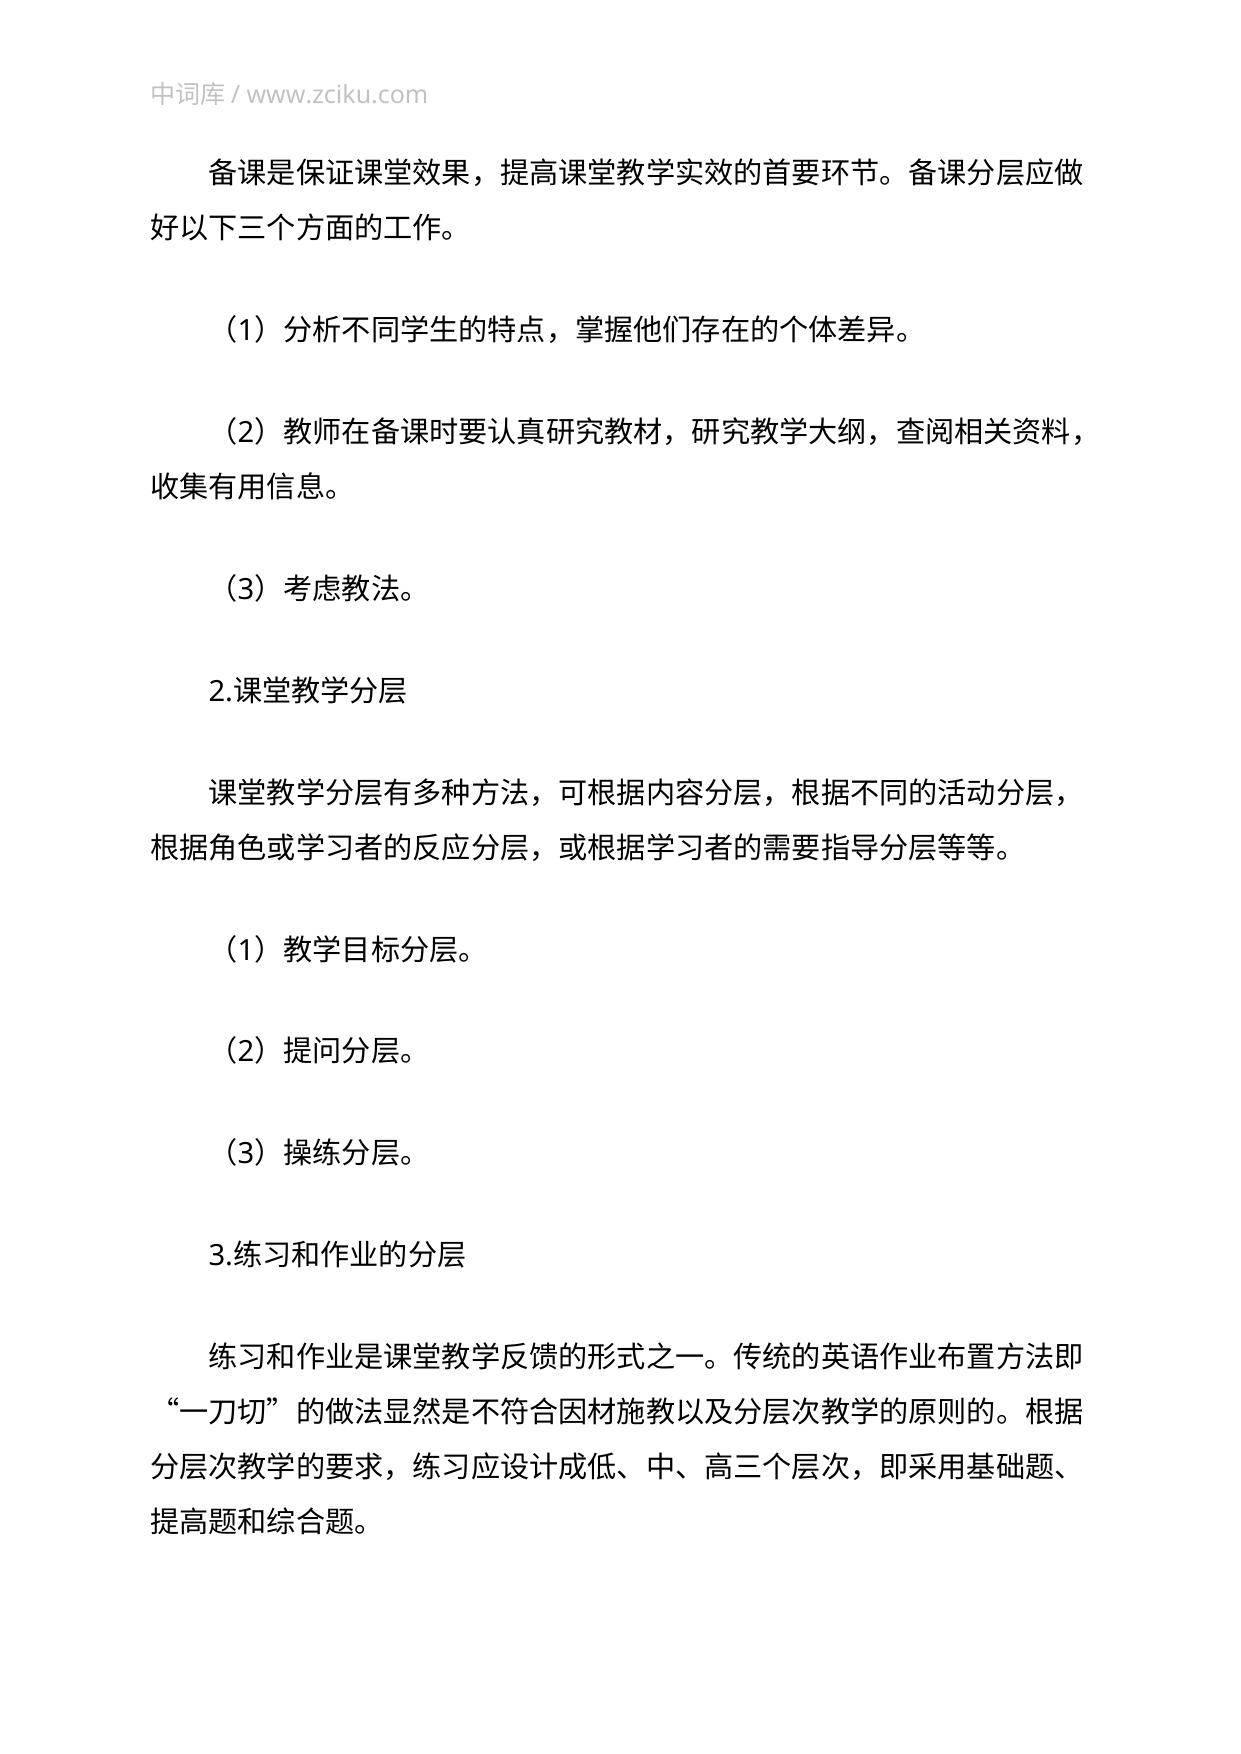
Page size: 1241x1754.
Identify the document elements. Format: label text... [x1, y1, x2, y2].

text （3）考虑教法。 [150, 565, 1090, 608]
text 备课是保证课堂效果，提高课堂教学实效的首要环节。备课分层应做好以下三个方面的工作。 [150, 150, 1090, 247]
text 练习和作业是课堂教学反馈的形式之一。传统的英语作业布置方法即“一刀切”的做法显然是不符合因材施教以及分层次教学的原则的。根据分层次教学的要求，练习应设计成低、中、高三个层次，即采用基础题、提高题和综合题。 [150, 1334, 1090, 1541]
text （2）提问分层。 [150, 1028, 1090, 1070]
text 3.练习和作业的分层 [150, 1232, 1090, 1274]
text 2.课堂教学分层 [150, 667, 1090, 710]
text （1）分析不同学生的特点，掌握他们存在的个体差异。 [150, 307, 1090, 349]
text 课堂教学分层有多种方法，可根据内容分层，根据不同的活动分层，根据角色或学习者的反应分层，或根据学习者的需要指导分层等等。 [150, 769, 1090, 867]
text （2）教师在备课时要认真研究教材，研究教学大纲，查阅相关资料，收集有用信息。 [150, 409, 1090, 506]
text （3）操练分层。 [150, 1130, 1090, 1172]
text （1）教学目标分层。 [150, 926, 1090, 968]
